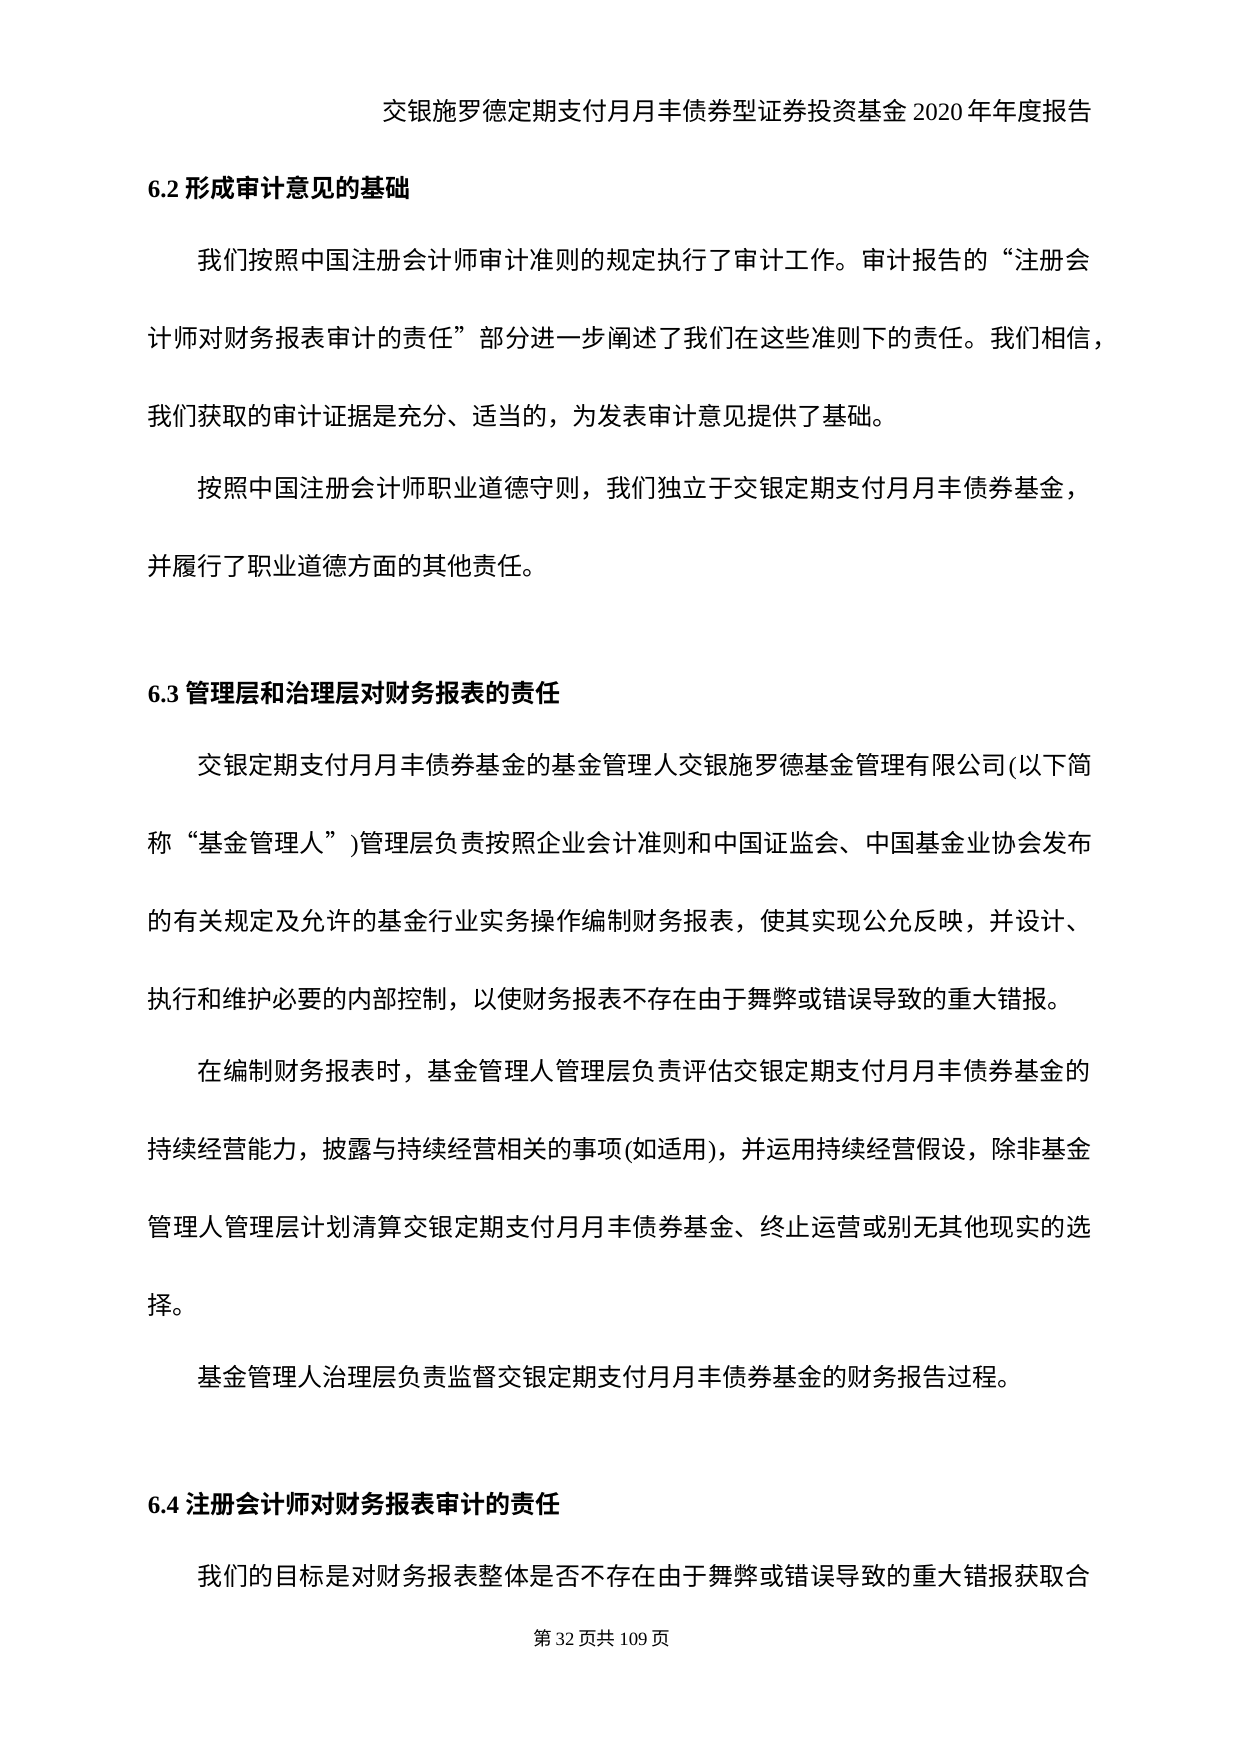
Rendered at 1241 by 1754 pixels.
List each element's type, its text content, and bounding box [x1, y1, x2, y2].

subtitle 6.2 形成审计意见的基础 [148, 154, 1092, 219]
text 基金管理人治理层负责监督交银定期支付月月丰债券基金的财务报告过程。 [148, 1343, 1092, 1408]
subtitle 6.3 管理层和治理层对财务报表的责任 [148, 659, 1092, 724]
text 交银定期支付月月丰债券基金的基金管理人交银施罗德基金管理有限公司(以下简称“基金管理人”)管理层负责按照企业会计准则和中国证监会、中国基金业协会发布的有关规定及允许的基金行业实务操作编制财务报表，使其实现公允反映，并设计、执行和维护必要的内部控制，以使财务报表不存在由于舞弊或错误导致的重大错报。 [148, 731, 1092, 1030]
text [148, 1542, 1092, 1607]
text 我们按照中国注册会计师审计准则的规定执行了审计工作。审计报告的“注册会计师对财务报表审计的责任”部分进一步阐述了我们在这些准则下的责任。我们相信，我们获取的审计证据是充分、适当的，为发表审计意见提供了基础。 [148, 226, 1092, 447]
subtitle 6.4 注册会计师对财务报表审计的责任 [148, 1470, 1092, 1535]
text 按照中国注册会计师职业道德守则，我们独立于交银定期支付月月丰债券基金，并履行了职业道德方面的其他责任。 [148, 454, 1092, 597]
text 在编制财务报表时，基金管理人管理层负责评估交银定期支付月月丰债券基金的持续经营能力，披露与持续经营相关的事项(如适用)，并运用持续经营假设，除非基金管理人管理层计划清算交银定期支付月月丰债券基金、终止运营或别无其他现实的选择。 [148, 1037, 1092, 1336]
